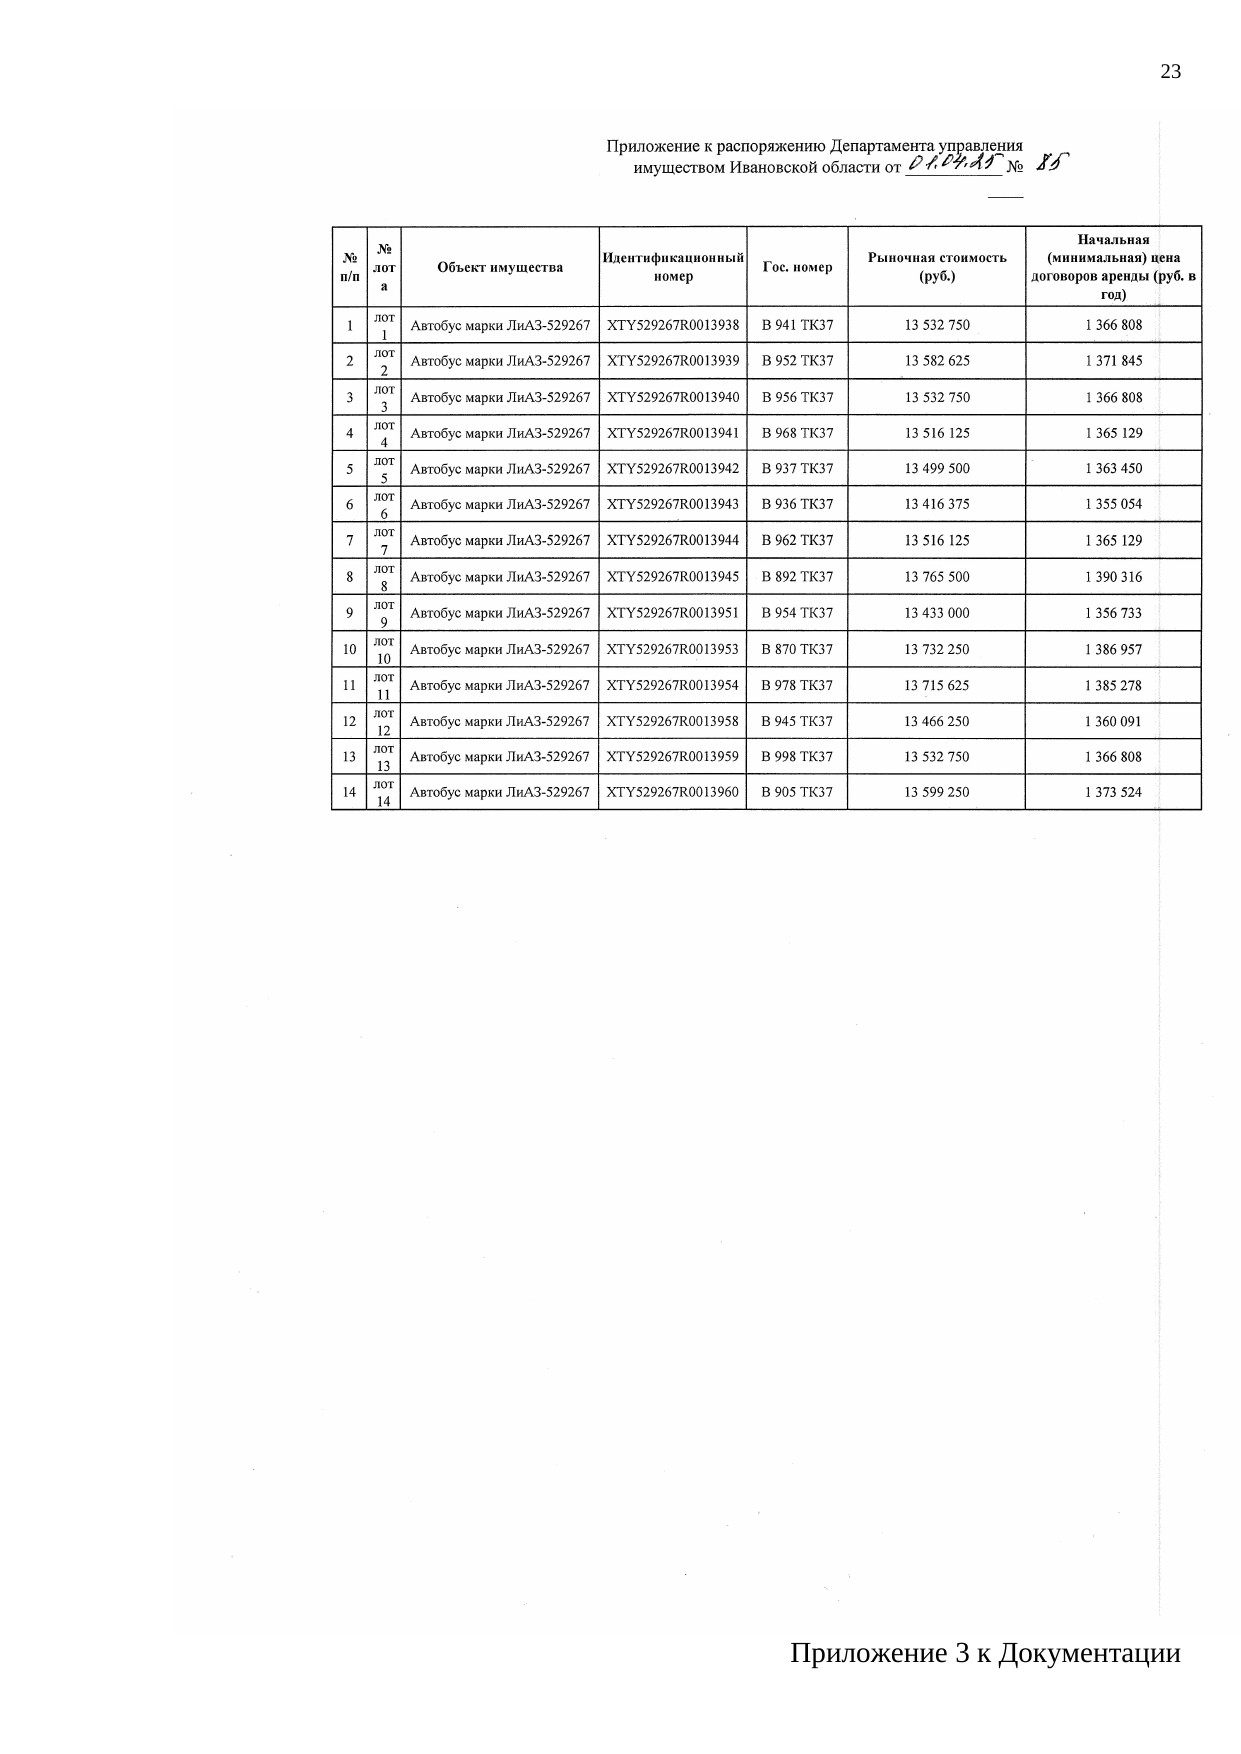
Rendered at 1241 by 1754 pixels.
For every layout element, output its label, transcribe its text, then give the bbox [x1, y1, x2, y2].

picture [174, 107, 1241, 1636]
text Приложение 3 к Документации [118, 1636, 1181, 1669]
